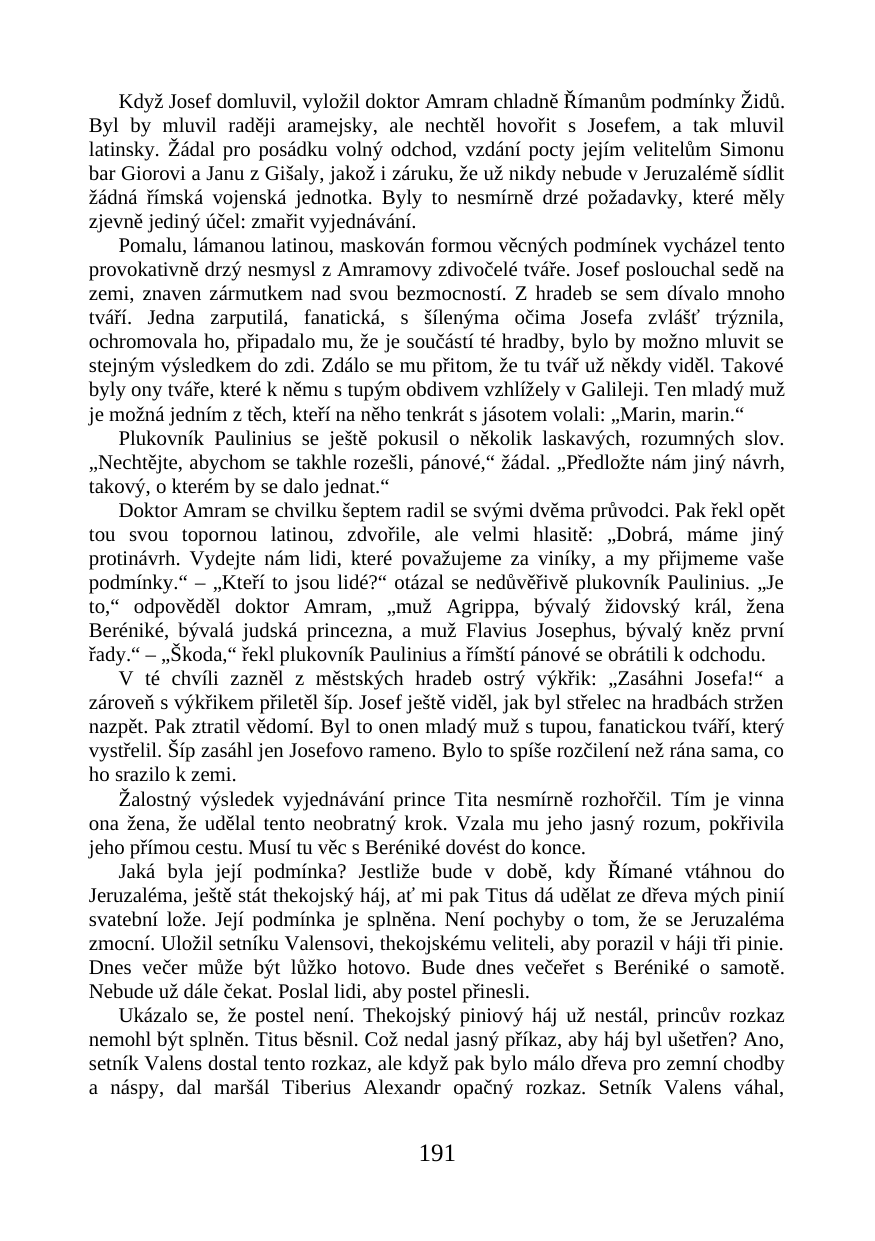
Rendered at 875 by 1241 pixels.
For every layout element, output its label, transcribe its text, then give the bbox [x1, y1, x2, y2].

text V té chvíli zazněl z městských hradeb ostrý výkřik: „Zasáhni Josefa!“ a zároveň s výkřikem přiletěl šíp. Josef ještě viděl, jak byl střelec na hradbách stržen nazpět. Pak ztratil vědomí. Byl to onen mladý muž s tupou, fanatickou tváří, který vystřelil. Šíp zasáhl jen Josefovo rameno. Bylo to spíše rozčilení než rána sama, co ho srazilo k zemi. [89, 666, 785, 786]
text Jaká byla její podmínka? Jestliže bude v době, kdy Římané vtáhnou do Jeruzaléma, ještě stát thekojský háj, ať mi pak Titus dá udělat ze dřeva mých pinií svatební lože. Její podmínka je splněna. Není pochyby o tom, že se Jeruzaléma zmocní. Uložil setníku Valensovi, thekojskému veliteli, aby porazil v háji tři pinie. Dnes večer může být lůžko hotovo. Bude dnes večeřet s Beréniké o samotě. Nebude už dále čekat. Poslal lidi, aby postel přinesli. [89, 859, 785, 1003]
text Plukovník Paulinius se ještě pokusil o několik laskavých, rozumných slov. „Nechtějte, abychom se takhle rozešli, pánové,“ žádal. „Předložte nám jiný návrh, takový, o kterém by se dalo jednat.“ [89, 426, 785, 498]
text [89, 1003, 785, 1099]
text Pomalu, lámanou latinou, maskován formou věcných podmínek vycházel tento provokativně drzý nesmysl z Amramovy zdivočelé tváře. Josef poslouchal sedě na zemi, znaven zármutkem nad svou bezmocností. Z hradeb se sem dívalo mnoho tváří. Jedna zarputilá, fanatická, s šílenýma očima Josefa zvlášť trýznila, ochromovala ho, připadalo mu, že je součástí té hradby, bylo by možno mluvit se stejným výsledkem do zdi. Zdálo se mu přitom, že tu tvář už někdy viděl. Takové byly ony tváře, které k němu s tupým obdivem vzhlížely v Galileji. Ten mladý muž je možná jedním z těch, kteří na něho tenkrát s jásotem volali: „Marin, marin.“ [89, 233, 785, 426]
text Když Josef domluvil, vyložil doktor Amram chladně Římanům podmínky Židů. Byl by mluvil raději aramejsky, ale nechtěl hovořit s Josefem, a tak mluvil latinsky. Žádal pro posádku volný odchod, vzdání pocty jejím velitelům Simonu bar Giorovi a Janu z Gišaly, jakož i záruku, že už nikdy nebude v Jeruzalémě sídlit žádná římská vojenská jednotka. Byly to nesmírně drzé požadavky, které měly zjevně jediný účel: zmařit vyjednávání. [89, 89, 785, 233]
text Žalostný výsledek vyjednávání prince Tita nesmírně rozhořčil. Tím je vinna ona žena, že udělal tento neobratný krok. Vzala mu jeho jasný rozum, pokřivila jeho přímou cestu. Musí tu věc s Beréniké dovést do konce. [89, 786, 785, 859]
text Doktor Amram se chvilku šeptem radil se svými dvěma průvodci. Pak řekl opět tou svou topornou latinou, zdvořile, ale velmi hlasitě: „Dobrá, máme jiný protinávrh. Vydejte nám lidi, které považujeme za viníky, a my přijmeme vaše podmínky.“ – „Kteří to jsou lidé?“ otázal se nedůvěřivě plukovník Paulinius. „Je to,“ odpověděl doktor Amram, „muž Agrippa, bývalý židovský král, žena Beréniké, bývalá judská princezna, a muž Flavius Josephus, bývalý kněz první řady.“ – „Škoda,“ řekl plukovník Paulinius a římští pánové se obrátili k odchodu. [89, 498, 785, 666]
